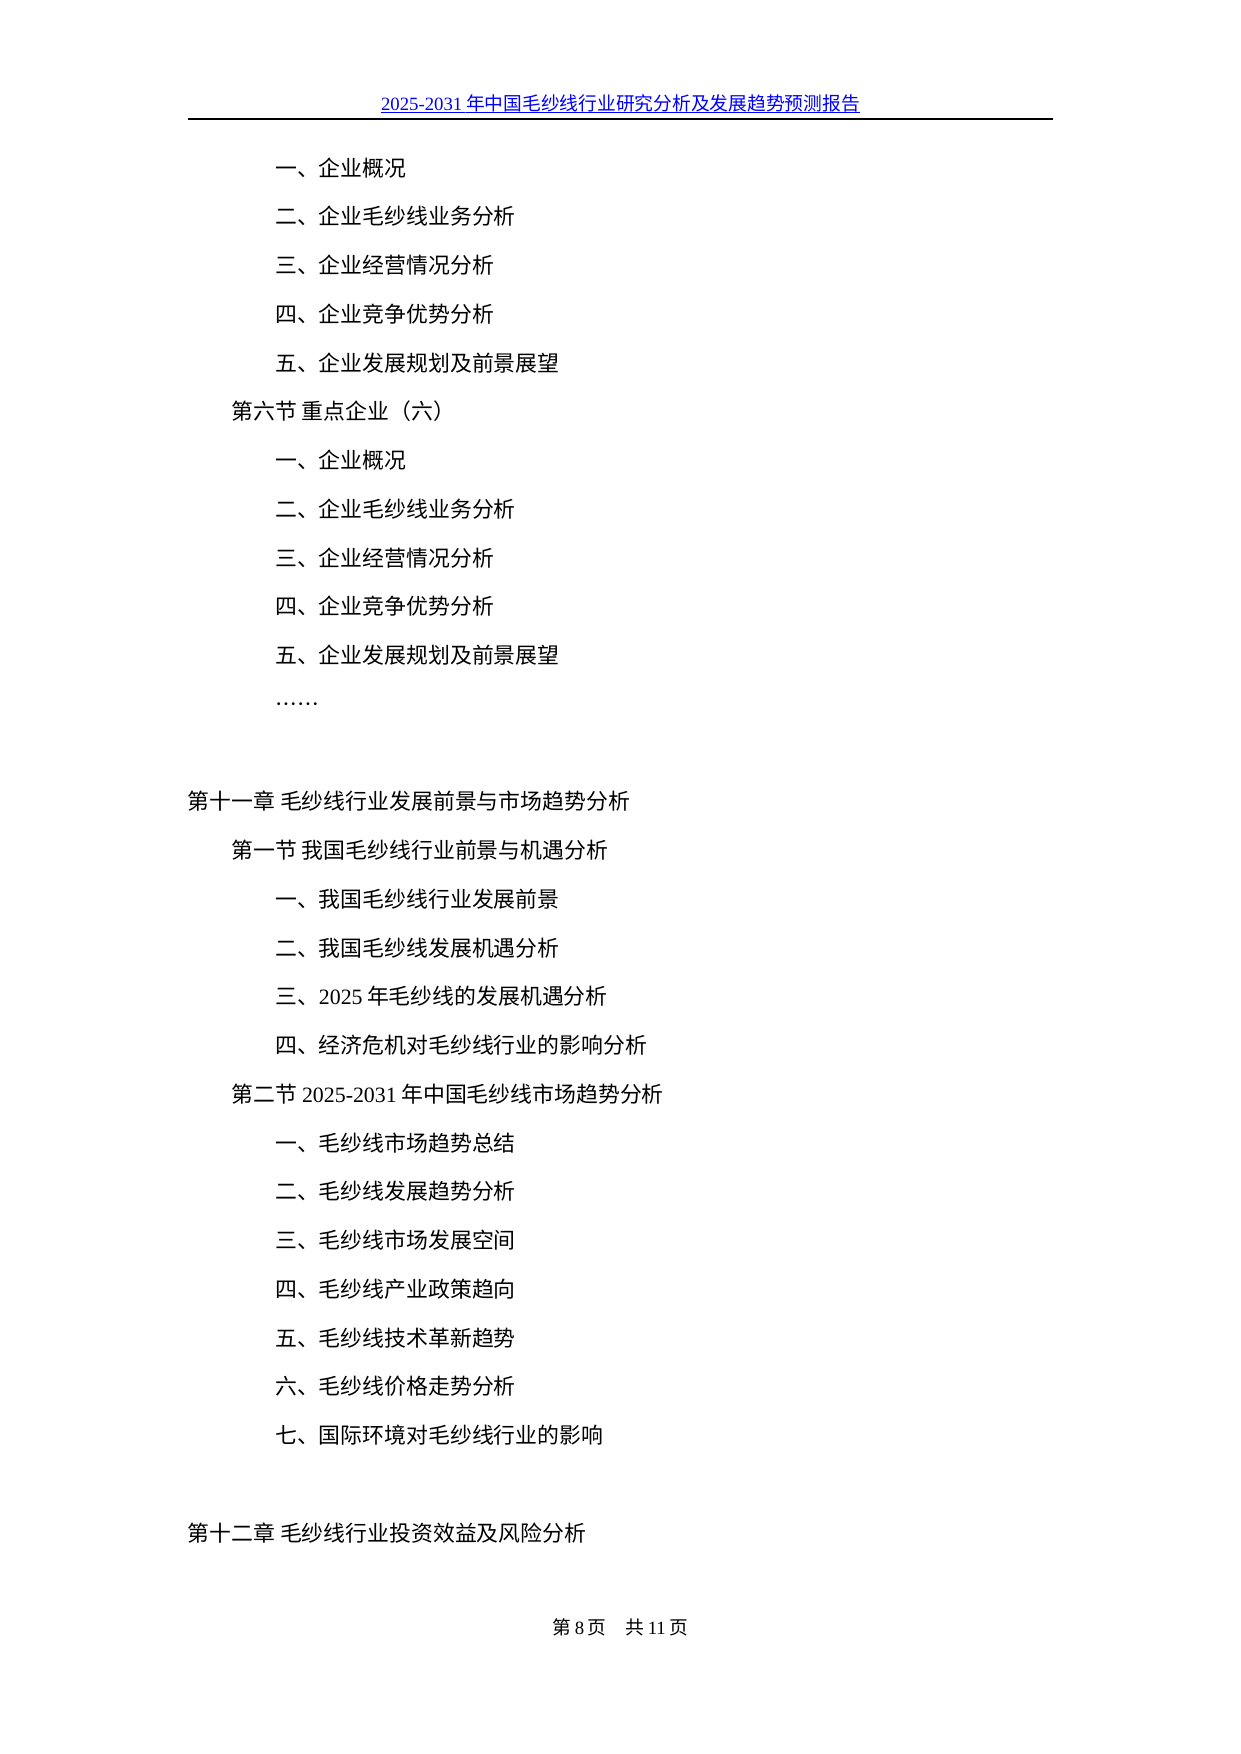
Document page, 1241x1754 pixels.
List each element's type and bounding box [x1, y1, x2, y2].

text [187, 150, 1053, 1548]
